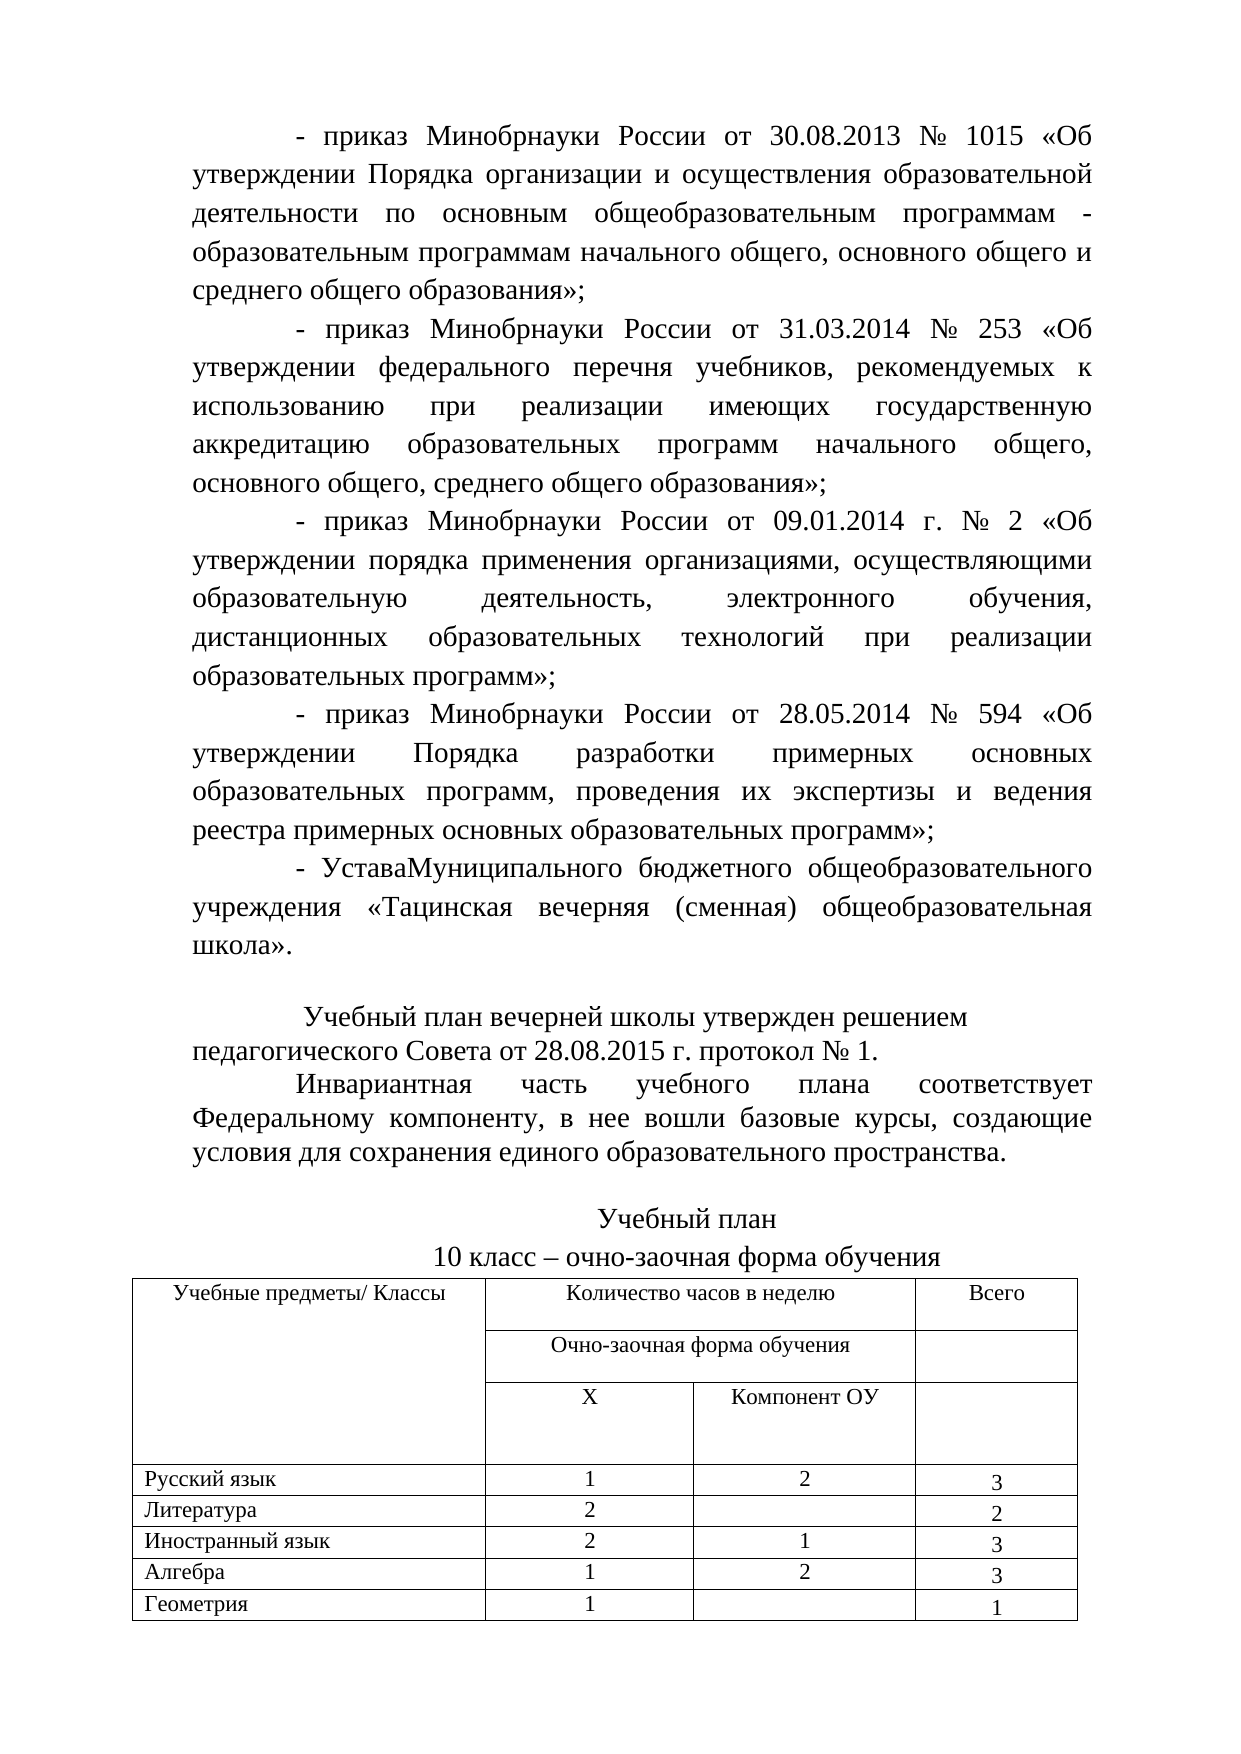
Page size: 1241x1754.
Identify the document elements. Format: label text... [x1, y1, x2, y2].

table_cell 1 [486, 1590, 693, 1620]
table_cell Иностранный язык [133, 1527, 485, 1557]
table_header Учебные предметы/ Классы [133, 1279, 485, 1464]
table_cell 2 [486, 1496, 693, 1526]
table_cell 1 [916, 1590, 1077, 1620]
table_cell 2 [694, 1465, 915, 1495]
text - приказ Минобрнауки России от 28.05.2014 № 594 «Об утверждении Порядка разработки примерных основных образовательных программ, проведения их экспертизы и ведения реестра примерных основных образовательных программ»; [192, 696, 1093, 845]
table_cell [916, 1383, 1077, 1464]
text Инвариантная часть учебного плана соответствует Федеральному компоненту, в нее вошли базовые курсы, создающие условия для сохранения единого образовательного пространства. [192, 1067, 1093, 1167]
table_header Всего [916, 1279, 1077, 1330]
table_cell Компонент ОУ [694, 1383, 915, 1464]
text - приказ Минобрнауки России от 31.03.2014 № 253 «Об утверждении федерального перечня учебников, рекомендуемых к использованию при реализации имеющих государственную аккредитацию образовательных программ начального общего, основного общего, среднего общего образования»; [192, 311, 1093, 498]
text - УставаМуниципального бюджетного общеобразовательного учреждения «Тацинская вечерняя (сменная) общеобразовательная школа». [192, 850, 1093, 961]
table_cell [694, 1590, 915, 1620]
table_cell Литература [133, 1496, 485, 1526]
table_cell 1 [486, 1559, 693, 1589]
text - приказ Минобрнауки России от 30.08.2013 № 1015 «Об утверждении Порядка организации и осуществления образовательной деятельности по основным общеобразовательным программам - образовательным программам начального общего, основного общего и среднего общего образования»; [192, 118, 1093, 306]
table_cell Очно-заочная форма обучения [486, 1331, 915, 1382]
table_cell 1 [694, 1527, 915, 1557]
table_cell 2 [916, 1496, 1077, 1526]
table_cell Алгебра [133, 1559, 485, 1589]
table_cell [694, 1496, 915, 1526]
table_cell [916, 1331, 1077, 1382]
text - приказ Минобрнауки России от 09.01.2014 г. № 2 «Об утверждении порядка применения организациями, осуществляющими образовательную деятельность, электронного обучения, дистанционных образовательных технологий при реализации образовательных программ»; [192, 503, 1093, 691]
table_header Количество часов в неделю [486, 1279, 915, 1330]
table_cell 2 [486, 1527, 693, 1557]
table_cell 2 [694, 1559, 915, 1589]
table_cell Русский язык [133, 1465, 485, 1495]
text Учебный план [177, 1201, 1137, 1234]
table_cell X [486, 1383, 693, 1464]
table_cell 3 [916, 1559, 1077, 1589]
table_cell 1 [486, 1465, 693, 1495]
table_cell 3 [916, 1527, 1077, 1557]
table_cell 3 [916, 1465, 1077, 1495]
table_cell Геометрия [133, 1590, 485, 1620]
text Учебный план вечерней школы утвержден решением педагогического Совета от 28.08.2015 г. протокол № 1. [192, 999, 1093, 1067]
text 10 класс – очно-заочная форма обучения [177, 1239, 1137, 1273]
